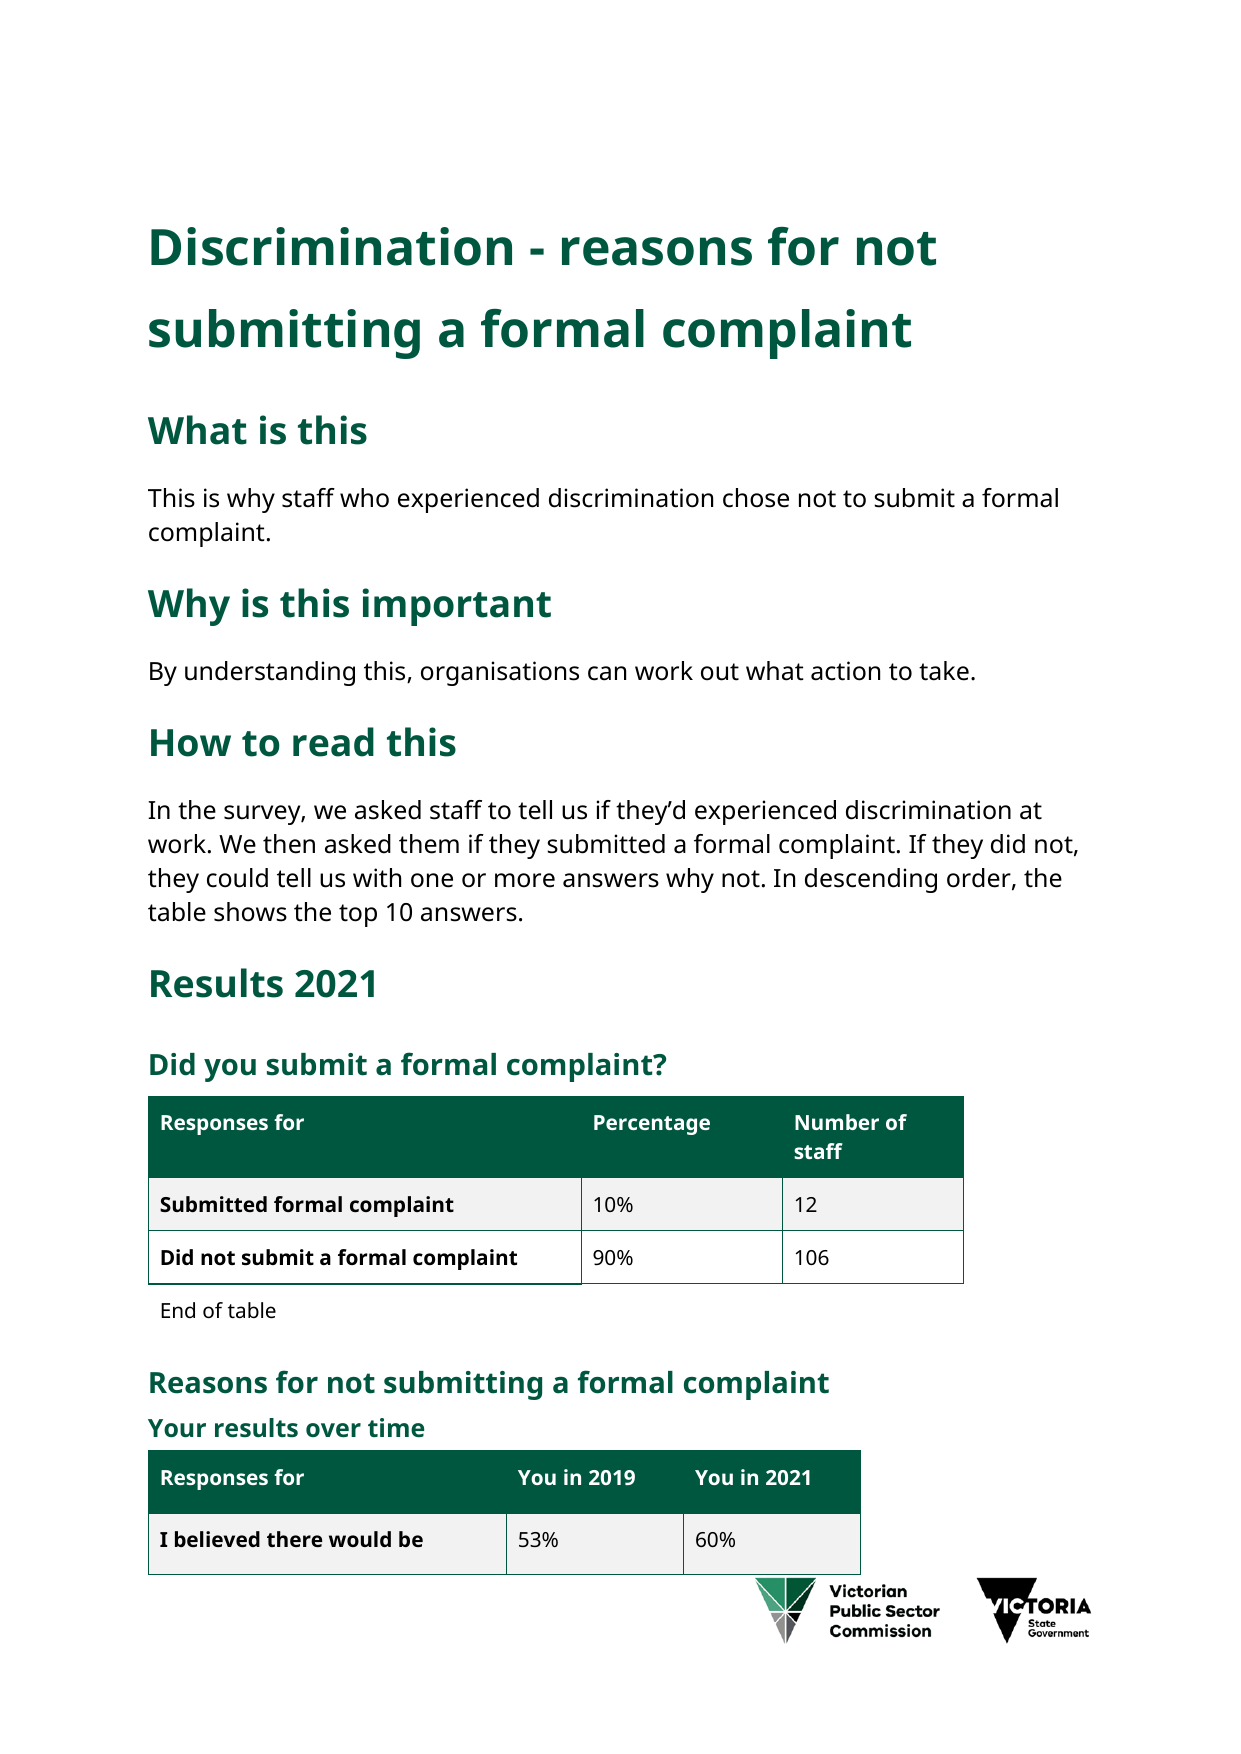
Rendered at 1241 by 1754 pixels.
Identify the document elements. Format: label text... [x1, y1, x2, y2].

subtitle Did you submit a formal complaint? [148, 1044, 1092, 1084]
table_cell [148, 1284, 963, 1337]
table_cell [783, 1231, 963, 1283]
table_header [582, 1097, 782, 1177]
subtitle How to read this [148, 717, 1092, 768]
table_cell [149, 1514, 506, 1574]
text This is why staff who experienced discrimination chose not to submit a formal complaint. [148, 480, 1092, 548]
subtitle Your results over time [148, 1411, 1092, 1445]
text By understanding this, organisations can work out what action to take. [148, 653, 1092, 687]
subtitle Why is this important [148, 577, 1092, 628]
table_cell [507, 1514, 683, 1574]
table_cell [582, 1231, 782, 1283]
subtitle Discrimination - reasons for not submitting a formal complaint [148, 212, 1092, 362]
subtitle Results 2021 [148, 958, 1092, 1009]
text In the survey, we asked staff to tell us if they’d experienced discrimination at work. We then asked them if they submitted a formal complaint. If they did not, they could tell us with one or more answers why not. In descending order, the table shows the top 10 answers. [148, 792, 1092, 929]
picture [754, 1577, 1093, 1645]
subtitle What is this [148, 404, 1092, 455]
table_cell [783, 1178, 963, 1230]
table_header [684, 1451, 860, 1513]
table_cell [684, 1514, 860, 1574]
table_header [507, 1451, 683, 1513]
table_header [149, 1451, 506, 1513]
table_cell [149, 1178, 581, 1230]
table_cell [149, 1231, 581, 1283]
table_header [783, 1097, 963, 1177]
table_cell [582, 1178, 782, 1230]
subtitle Reasons for not submitting a formal complaint [148, 1362, 1092, 1402]
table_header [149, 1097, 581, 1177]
